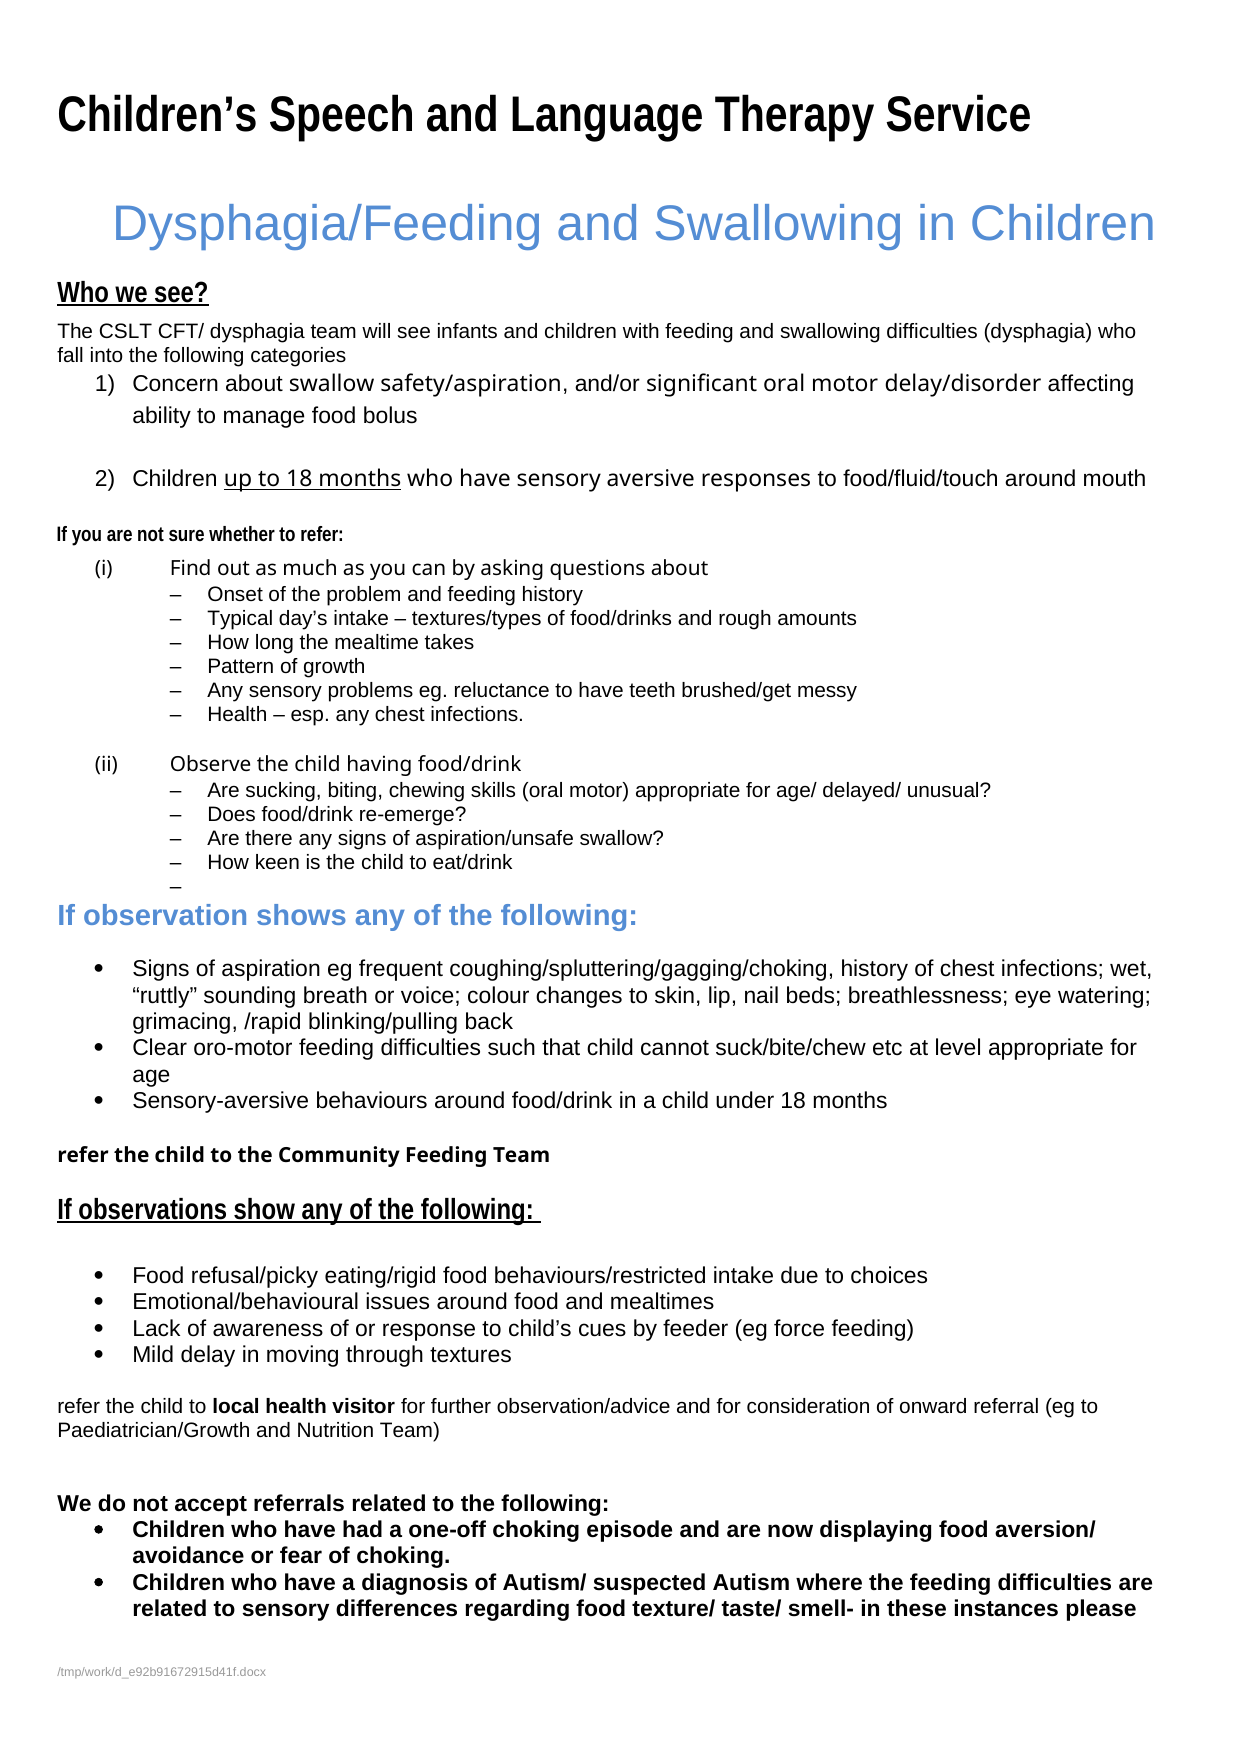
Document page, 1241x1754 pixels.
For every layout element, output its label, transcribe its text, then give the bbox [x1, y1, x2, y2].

list How keen is the child to eat/drink [169, 850, 1162, 874]
list Onset of the problem and feeding history [169, 582, 1162, 606]
list Health – esp. any chest infections. [169, 702, 1162, 726]
list Find out as much as you can by asking questions about [94, 553, 1162, 582]
text We do not accept referrals related to the following: [57, 1490, 1162, 1516]
text refer the child to local health visitor for further observation/advice and for consideration of onward referral (eg to Paediatrician/Growth and Nutrition Team) [57, 1394, 1162, 1442]
text If you are not sure whether to refer: [56, 522, 1162, 546]
list Observe the child having food/drink [94, 749, 1162, 778]
list Children who have had a one-off choking episode and are now displaying food aversion/ avoidance or fear of choking. [94, 1516, 1162, 1569]
list Food refusal/picky eating/rigid food behaviours/restricted intake due to choices [94, 1262, 1162, 1288]
list Typical day’s intake – textures/types of food/drinks and rough amounts [169, 606, 1162, 630]
text Children’s Speech and Language Therapy Service [57, 85, 1162, 142]
text refer the child to the Community Feeding Team [57, 1140, 1162, 1168]
list Clear oro-motor feeding difficulties such that child cannot suck/bite/chew etc at level appropriate for age [94, 1034, 1162, 1087]
text Dysphagia/Feeding and Swallowing in Children [112, 194, 1162, 251]
text The CSLT CFT/ dysphagia team will see infants and children with feeding and swallowing difficulties (dysphagia) who fall into the following categories [57, 319, 1162, 367]
list How long the mealtime takes [169, 630, 1162, 654]
list Are there any signs of aspiration/unsafe swallow? [169, 826, 1162, 850]
list Any sensory problems eg. reluctance to have teeth brushed/get messy [169, 678, 1162, 702]
list Sensory-aversive behaviours around food/drink in a child under 18 months [94, 1087, 1162, 1113]
text If observations show any of the following: [57, 1192, 1168, 1226]
list Signs of aspiration eg frequent coughing/spluttering/gagging/choking, history of chest infections; wet, “ruttly” sounding breath or voice; colour changes to skin, lip, nail beds; breathlessness; eye watering; grimacing, /rapid blinking/pulling back [94, 955, 1162, 1034]
text If observation shows any of the following: [57, 898, 1162, 931]
list Are sucking, biting, chewing skills (oral motor) appropriate for age/ delayed/ unusual? [169, 778, 1162, 802]
list Children up to 18 months who have sensory aversive responses to food/fluid/touch around mouth [94, 462, 1162, 493]
list Pattern of growth [169, 654, 1162, 678]
list Lack of awareness of or response to child’s cues by feeder (eg force feeding) [94, 1314, 1162, 1341]
list Does food/drink re-emerge? [169, 802, 1162, 826]
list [94, 1569, 1162, 1621]
list Concern about swallow safety/aspiration, and/or significant oral motor delay/disorder affecting ability to manage food bolus [94, 367, 1162, 428]
list Emotional/behavioural issues around food and mealtimes [94, 1288, 1162, 1314]
text Who we see? [57, 275, 1162, 309]
list Mild delay in moving through textures [94, 1341, 1162, 1367]
